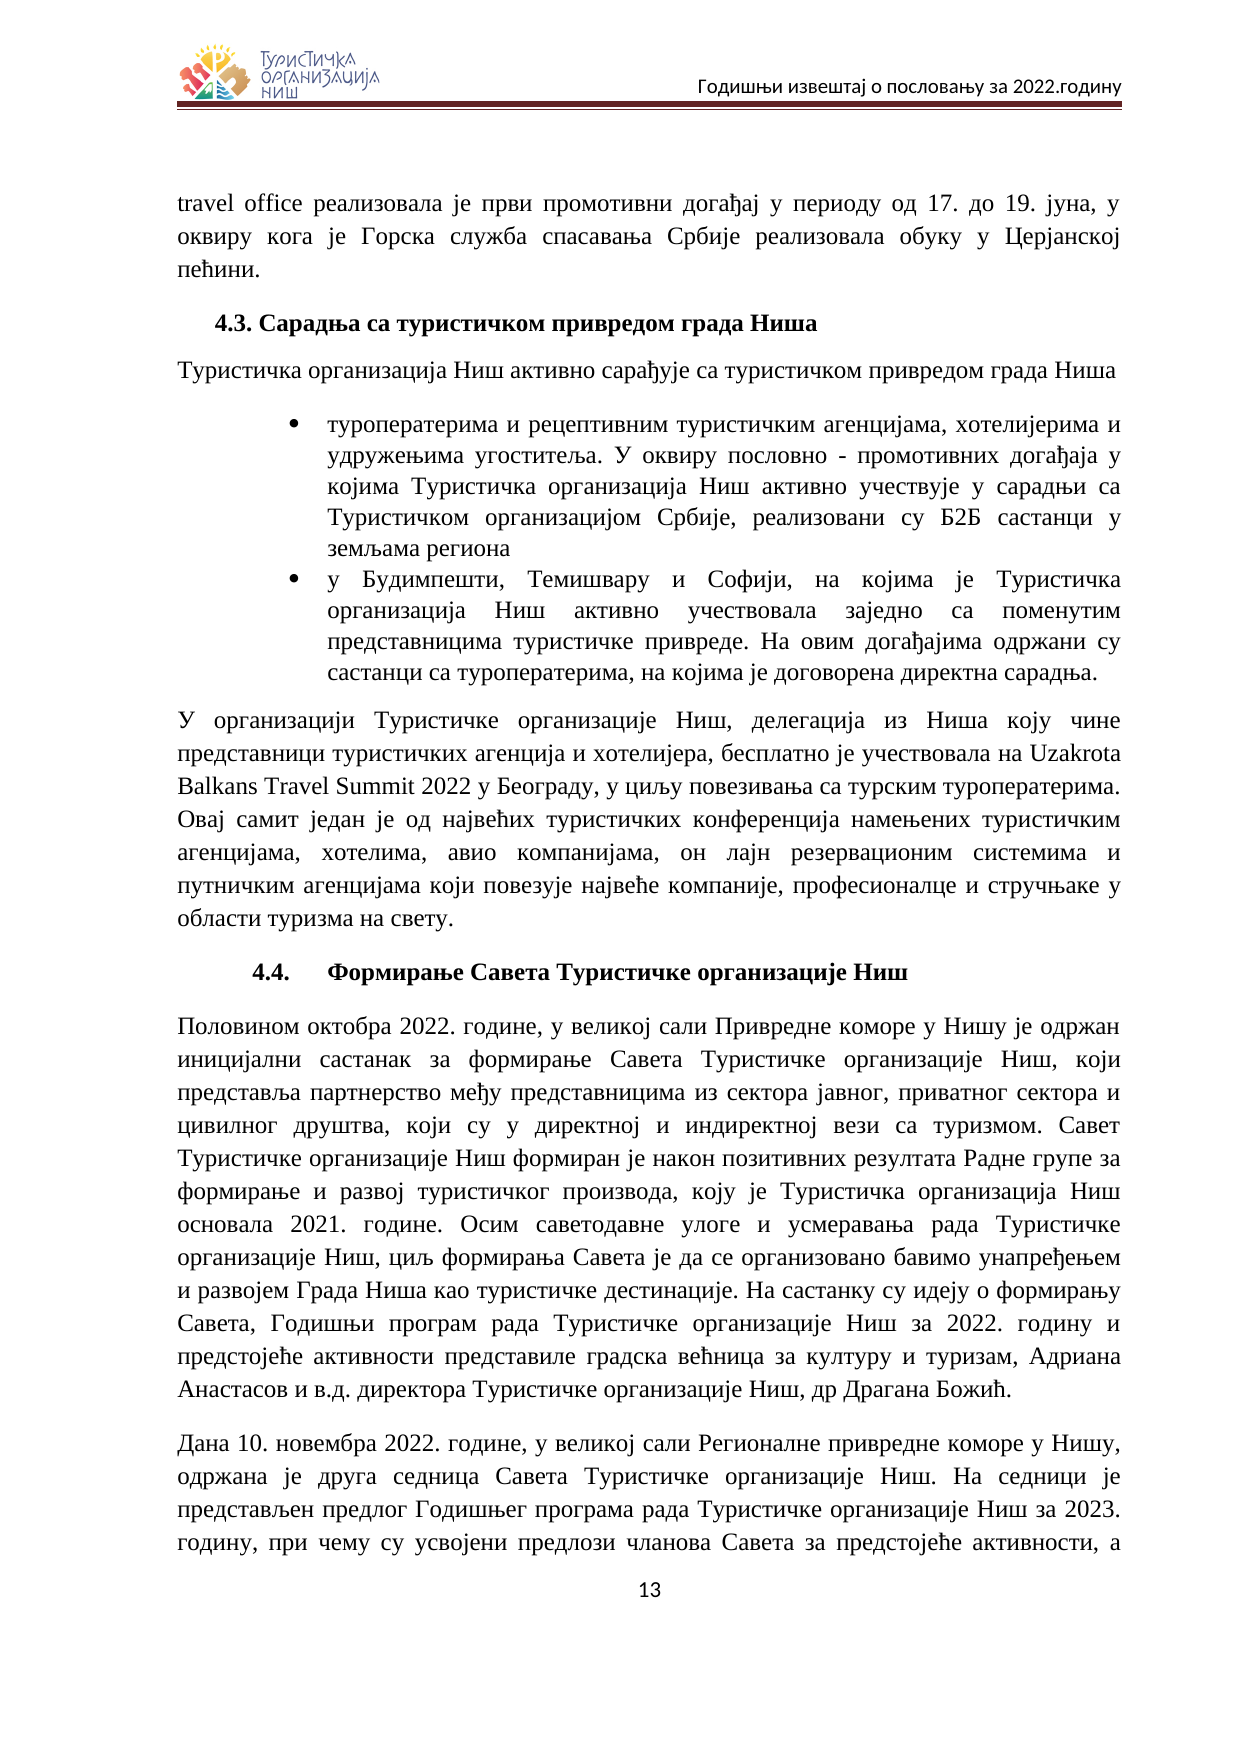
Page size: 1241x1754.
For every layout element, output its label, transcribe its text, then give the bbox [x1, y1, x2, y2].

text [177, 1428, 1122, 1556]
text 4.4. Формирање Савета Туристичке организације Ниш [177, 957, 1122, 986]
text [177, 188, 1122, 282]
picture [179, 43, 380, 100]
text Туристичка организација Ниш активно сарађује са туристичком привредом града Ниша [177, 355, 1122, 384]
text Половином октобра 2022. године, у великој сали Привредне коморе у Нишу је одржан иницијални састанак за формирање Савета Туристичке организације Ниш, који представља партнерство међу представницима из сектора јавног, приватног сектора и цивилног друштва, који су у директној и индиректној вези са туризмом. Савет Туристичке организације Ниш формиран је након позитивних резултата Радне групе за формирање и развој туристичког производа, коју је Туристичка организација Ниш основала 2021. године. Осим саветодавне улоге и усмеравања рада Туристичке организације Ниш, циљ формирања Савета је да се организовано бавимо унапређењем и развојем Града Ниша као туристичке дестинације. На састанку су идеју о формирању Савета, Годишњи програм рада Туристичке организације Ниш за 2022. годину и предстојеће активности представиле градска већница за културу и туризам, Адриана Анастасов и в.д. директора Туристичке организације Ниш, др Драгана Божић. [177, 1011, 1122, 1403]
text 4.3. Сарадња са туристичком привредом града Ниша [214, 308, 1122, 336]
list у Будимпешти, Темишвару и Софији, на којима је Туристичка организација Ниш активно учествовала заједно са поменутим представницима туристичке привреде. На овим догађајима одржани су састанци са туроператерима, на којима је договорена директна сарадња. [289, 564, 1122, 686]
list туроператерима и рецептивним туристичким агенцијама, хотелијерима и удружењима угоститеља. У оквиру пословно - промотивних догађаја у којима Туристичка организација Ниш активно учествује у сарадњи са Туристичком организацијом Србије, реализовани су Б2Б састанци у земљама региона [289, 409, 1122, 562]
text У организацији Туристичке организације Ниш, делегација из Ниша коју чине представници туристичких агенција и хотелијера, бесплатно је учествовала на Uzakrota Balkans Travel Summit 2022 у Београду, у циљу повезивања са турским туроператерима. Овај самит један је од највећих туристичких конференција намењених туристичким агенцијама, хотелима, авио компанијама, он лајн резервационим системима и путничким агенцијама који повезује највеће компаније, професионалце и стручњаке у области туризма на свету. [177, 705, 1122, 932]
